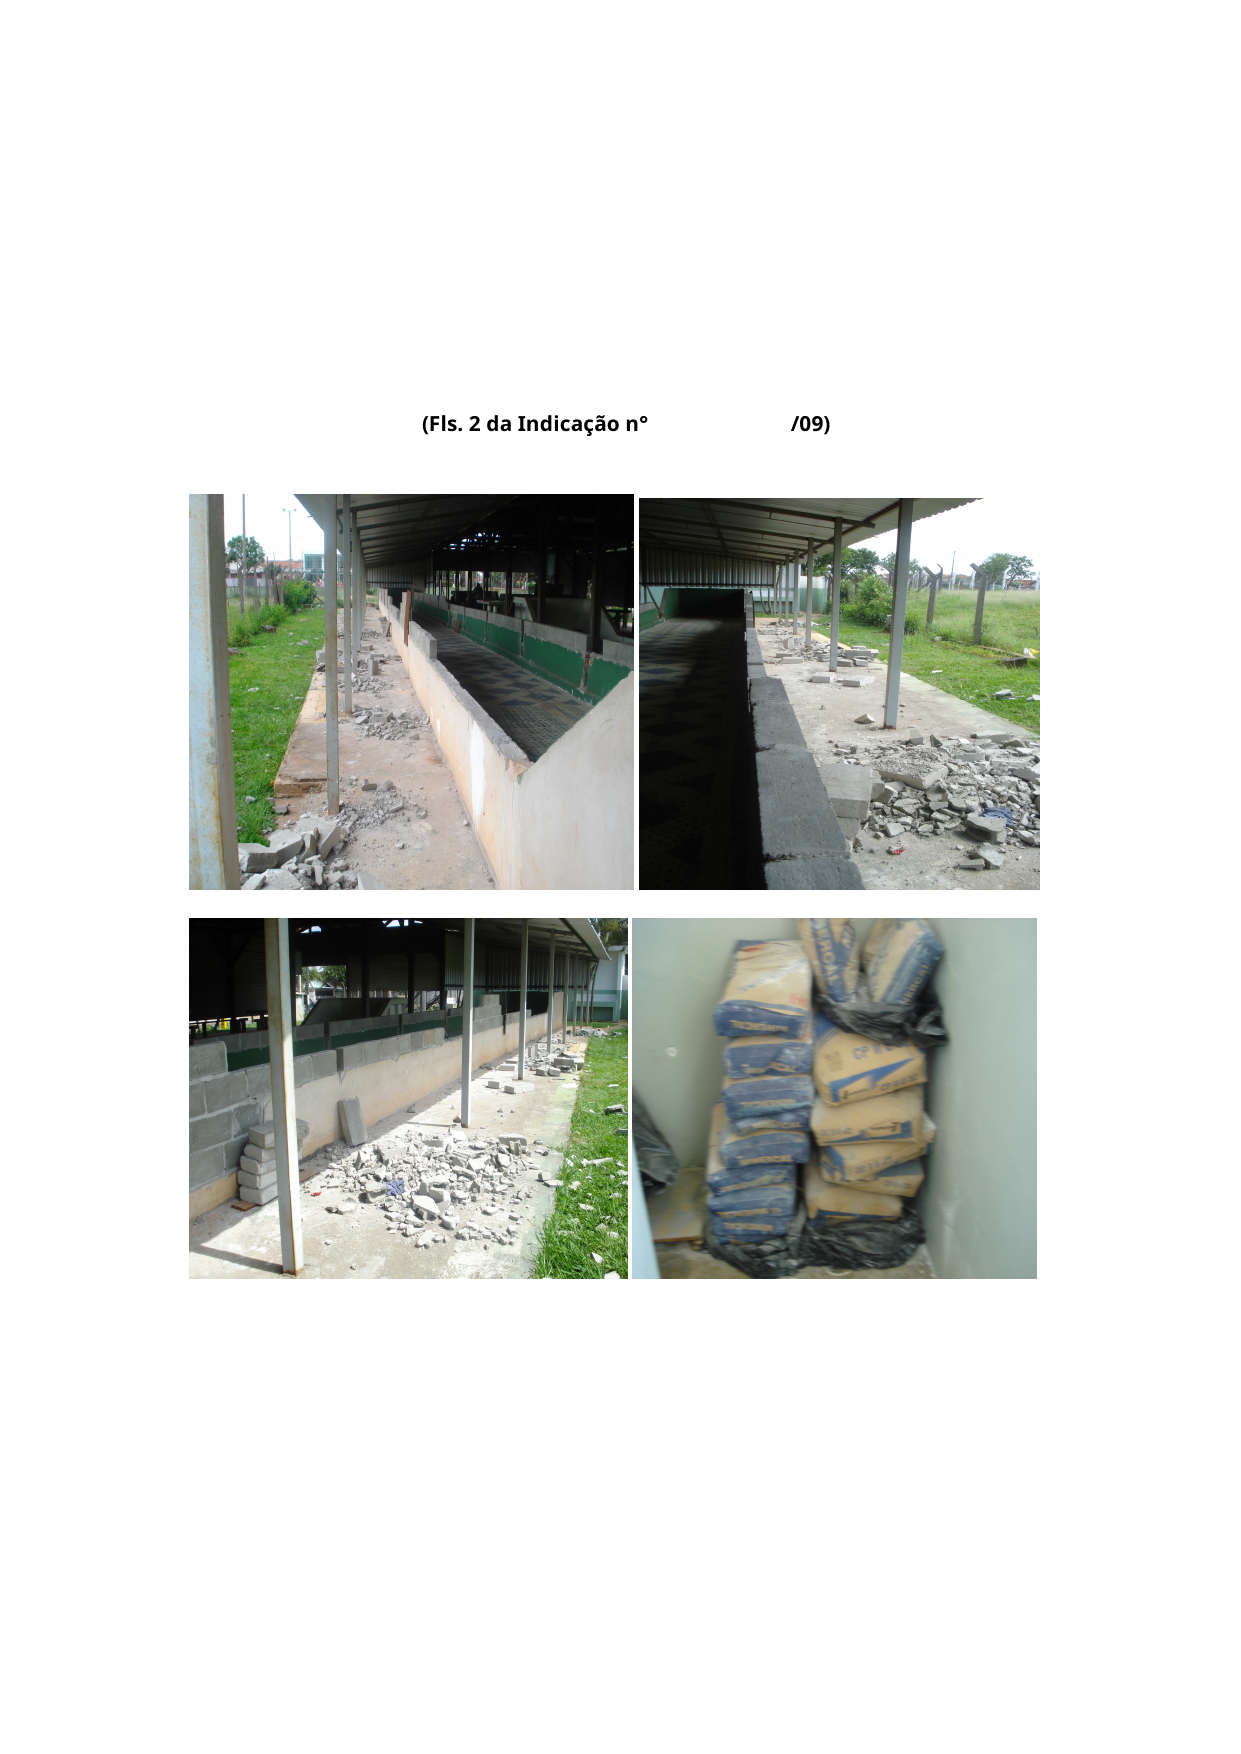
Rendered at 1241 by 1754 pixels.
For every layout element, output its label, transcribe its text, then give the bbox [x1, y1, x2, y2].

text (Fls. 2 da Indicação n° /09) [177, 408, 1063, 437]
picture [632, 918, 1037, 1279]
picture [189, 918, 628, 1279]
picture [189, 494, 634, 890]
picture [639, 498, 1040, 890]
